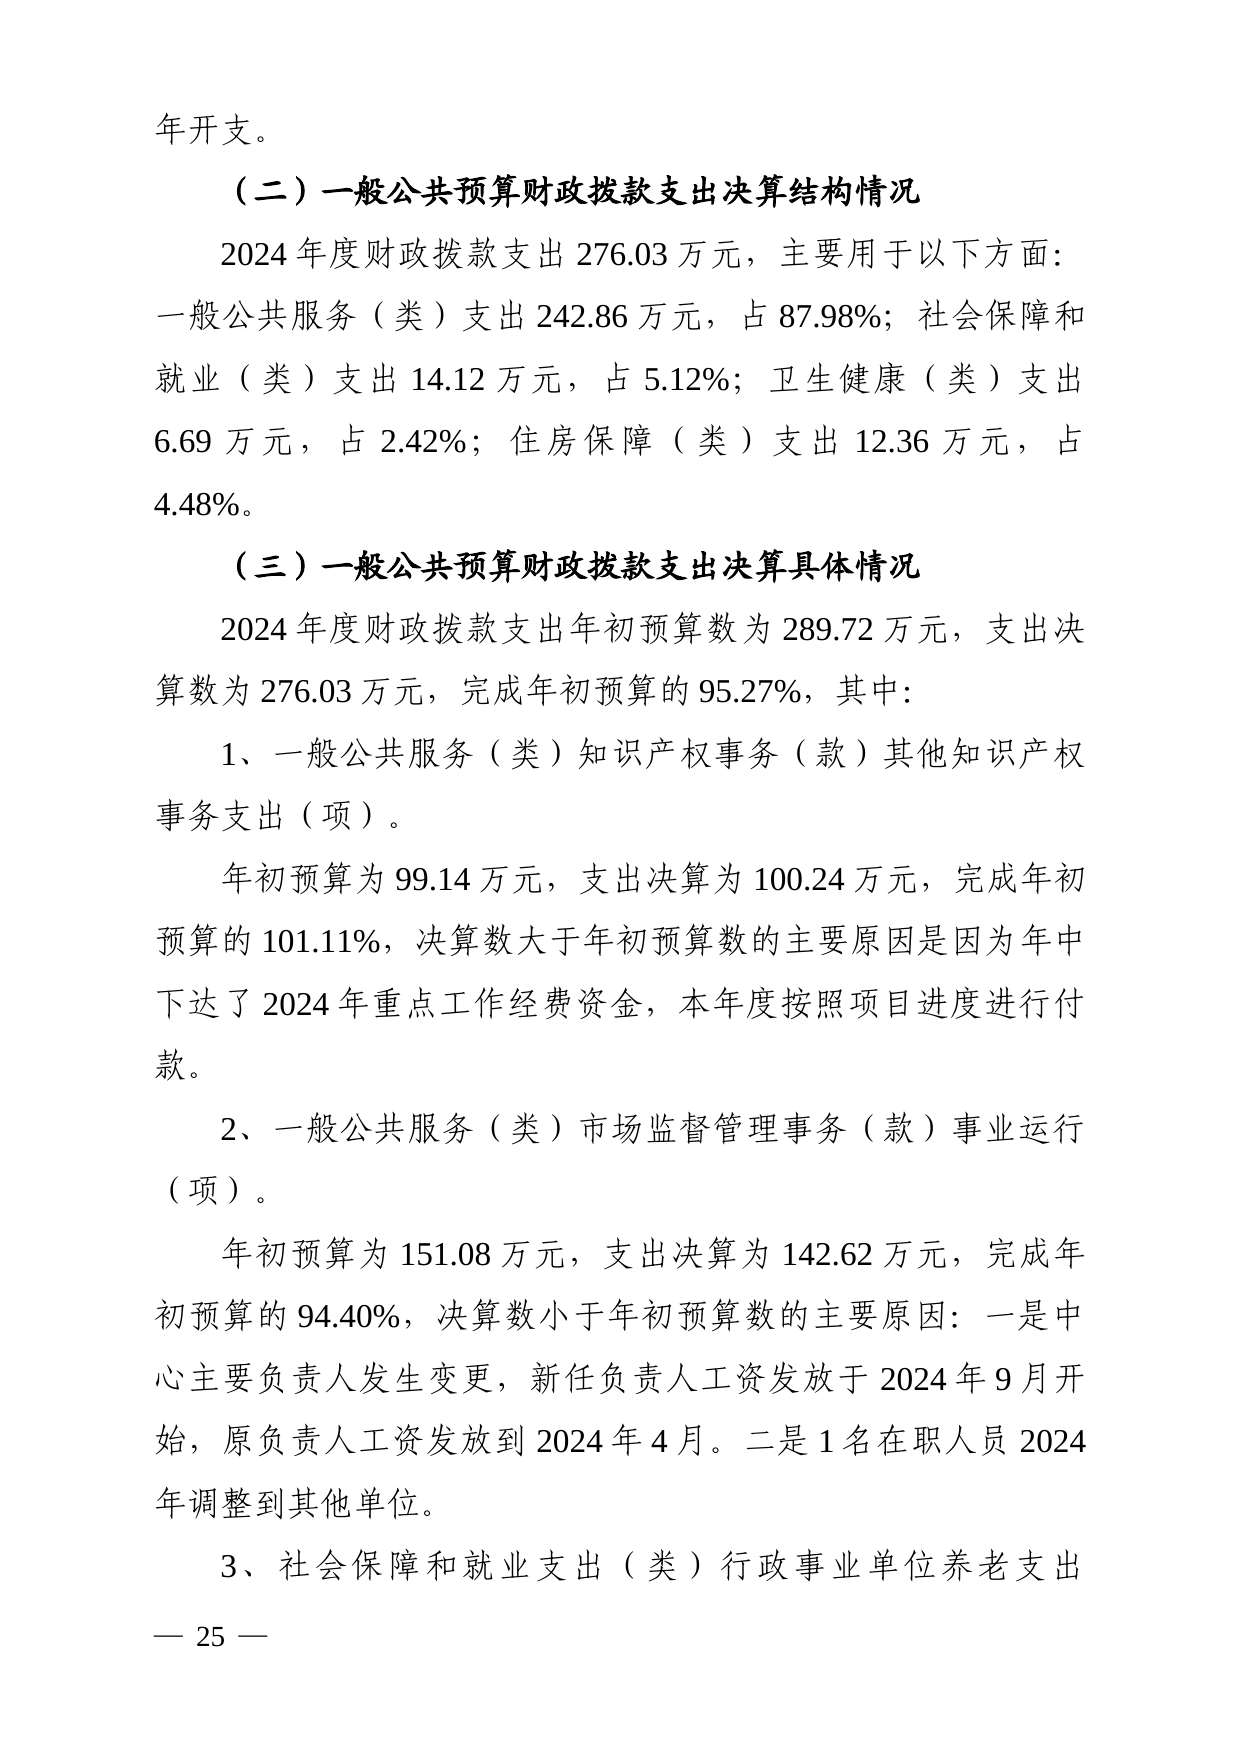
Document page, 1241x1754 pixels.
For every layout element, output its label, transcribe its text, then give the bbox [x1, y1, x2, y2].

text （二）一般公共预算财政拨款支出决算结构情况 [153, 153, 1087, 215]
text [153, 1528, 1087, 1590]
text 年初预算为99.14万元，支出决算为100.24万元，完成年初预算的101.11%，决算数大于年初预算数的主要原因是因为年中下达了2024年重点工作经费资金，本年度按照项目进度进行付款。 [153, 840, 1087, 1090]
text 2024年度财政拨款支出年初预算数为289.72万元，支出决算数为276.03万元，完成年初预算的95.27%，其中： [153, 590, 1087, 715]
text 1、一般公共服务（类）知识产权事务（款）其他知识产权事务支出（项）。 [153, 715, 1087, 840]
text （三）一般公共预算财政拨款支出决算具体情况 [153, 528, 1087, 590]
text 2、一般公共服务（类）市场监督管理事务（款）事业运行（项）。 [153, 1090, 1087, 1215]
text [153, 94, 1087, 153]
text 2024年度财政拨款支出276.03万元，主要用于以下方面：一般公共服务（类）支出242.86万元，占87.98%；社会保障和就业（类）支出14.12万元，占5.12%；卫生健康（类）支出6.69万元，占2.42%；住房保障（类）支出12.36万元，占4.48%。 [153, 215, 1087, 528]
text 年初预算为151.08万元，支出决算为142.62万元，完成年初预算的94.40%，决算数小于年初预算数的主要原因：一是中心主要负责人发生变更，新任负责人工资发放于2024年9月开始，原负责人工资发放到2024年4月。二是1名在职人员2024年调整到其他单位。 [153, 1215, 1087, 1528]
